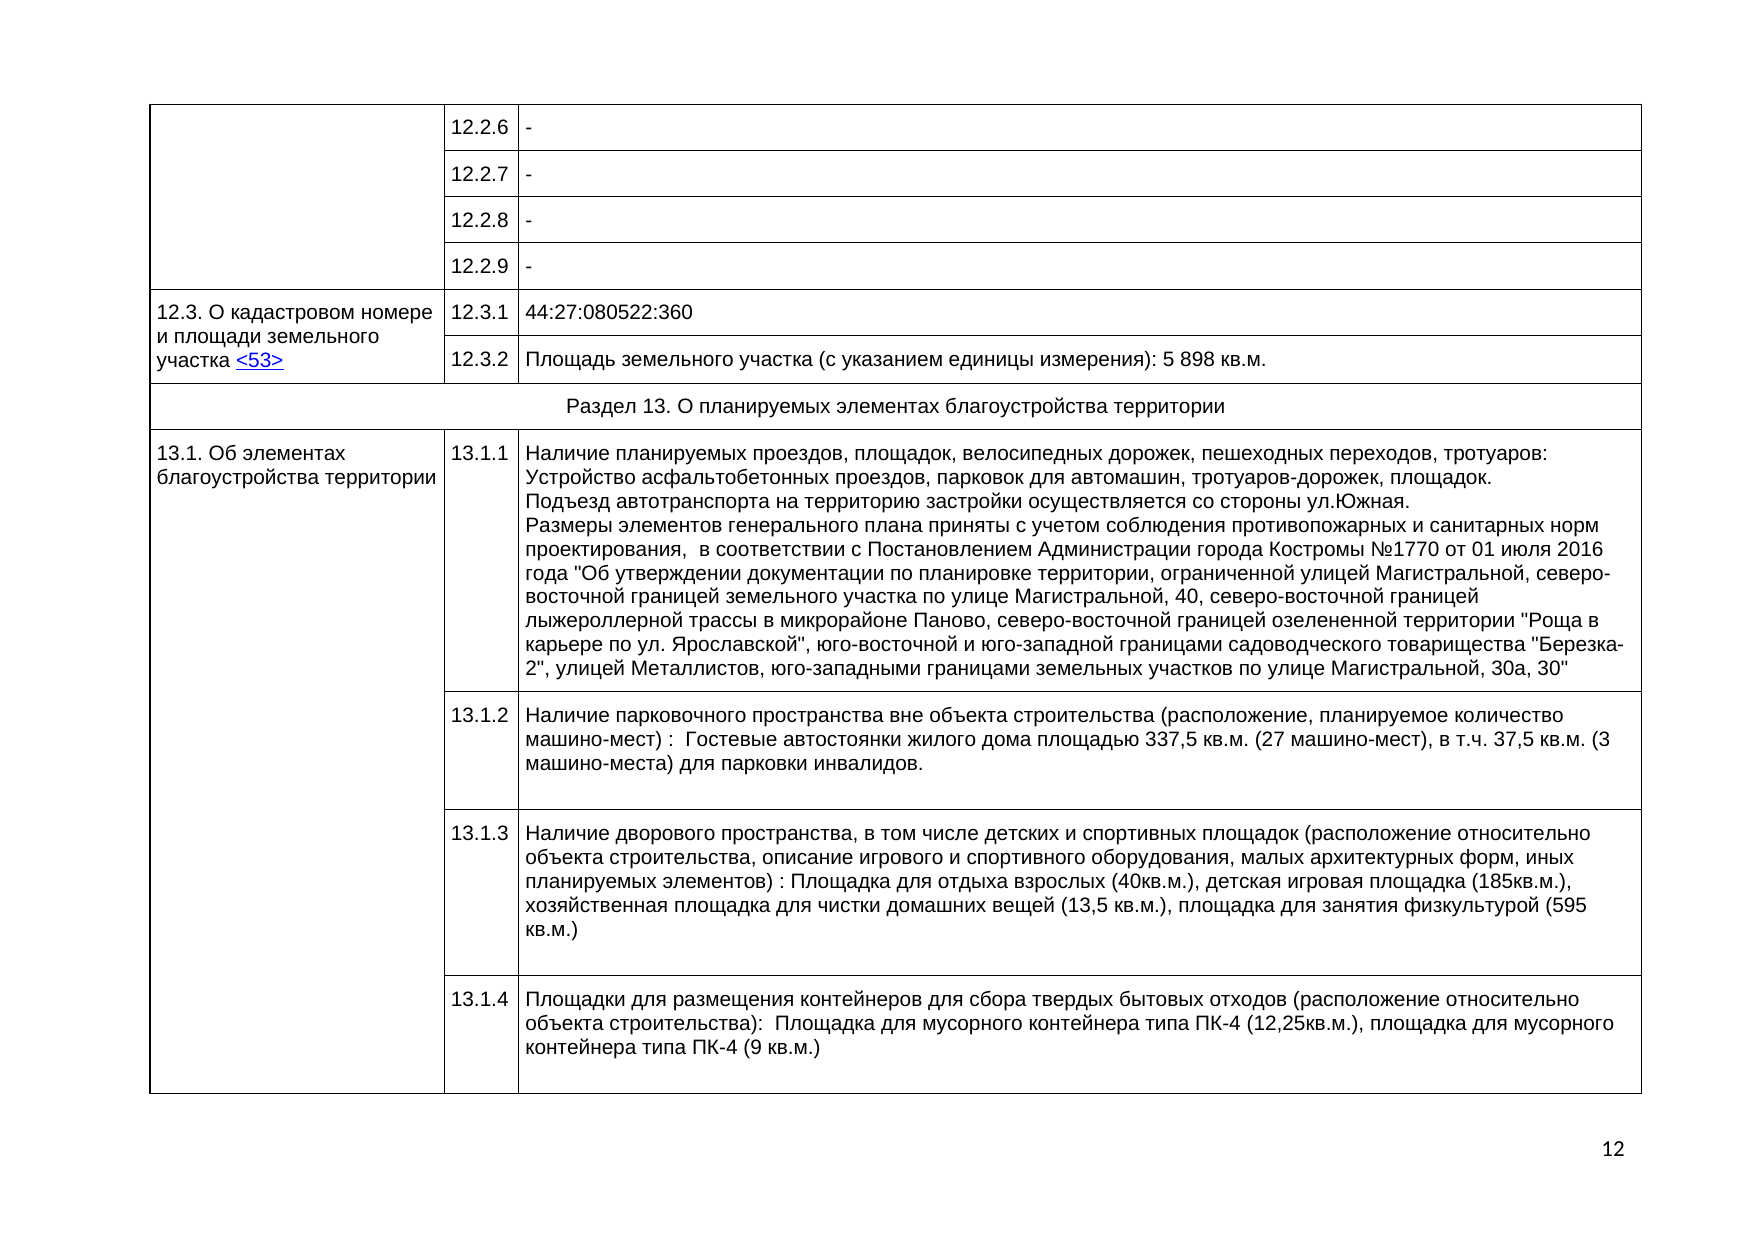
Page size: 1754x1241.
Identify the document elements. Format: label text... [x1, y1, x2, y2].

table_cell - [519, 243, 1641, 288]
table_cell 12.3. О кадастровом номере и площади земельного участка <53> [151, 290, 444, 383]
table_cell 12.3.1 [445, 290, 518, 335]
table_cell Наличие парковочного пространства вне объекта строительства (расположение, планируемое количество машино-мест) : Гостевые автостоянки жилого дома площадью 337,5 кв.м. (27 машино-мест), в т.ч. 37,5 кв.м. (3 машино-места) для парковки инвалидов. [519, 692, 1641, 809]
table_cell 13.1. Об элементах благоустройства территории [151, 430, 444, 1093]
table_cell - [519, 105, 1641, 150]
table_cell - [519, 197, 1641, 242]
table_cell 12.3.2 [445, 336, 518, 383]
table_cell 12.2.6 [445, 105, 518, 150]
table_cell 12.2.7 [445, 151, 518, 196]
table_cell 13.1.3 [445, 810, 518, 975]
table_cell 12.2.8 [445, 197, 518, 242]
table_cell 13.1.1 [445, 430, 518, 691]
table_cell Раздел 13. О планируемых элементах благоустройства территории [151, 384, 1641, 429]
table_cell Площадь земельного участка (с указанием единицы измерения): 5 898 кв.м. [519, 336, 1641, 383]
table_cell 12.2.9 [445, 243, 518, 288]
table_cell Наличие планируемых проездов, площадок, велосипедных дорожек, пешеходных переходов, тротуаров: Устройство асфальтобетонных проездов, парковок для автомашин, тротуаров-дорожек, площадок. Подъезд автотранспорта на территорию застройки осуществляется со стороны ул.Южная. Размеры элементов генерального плана приняты с учетом соблюдения противопожарных и санитарных норм проектирования, в соответствии с Постановлением Администрации города Костромы №1770 от 01 июля 2016 года "Об утверждении документации по планировке территории, ограниченной улицей Магистральной, северо-восточной границей земельного участка по улице Магистральной, 40, северо-восточной границей лыжероллерной трассы в микрорайоне Паново, северо-восточной границей озелененной территории "Роща в карьере по ул. Ярославской", юго-восточной и юго-западной границами садоводческого товарищества "Березка-2", улицей Металлистов, юго-западными границами земельных участков по улице Магистральной, 30а, 30" [519, 430, 1641, 691]
table_cell - [519, 151, 1641, 196]
table_cell Площадки для размещения контейнеров для сбора твердых бытовых отходов (расположение относительно объекта строительства): Площадка для мусорного контейнера типа ПК-4 (12,25кв.м.), площадка для мусорного контейнера типа ПК-4 (9 кв.м.) [519, 976, 1641, 1093]
table_cell Наличие дворового пространства, в том числе детских и спортивных площадок (расположение относительно объекта строительства, описание игрового и спортивного оборудования, малых архитектурных форм, иных планируемых элементов) : Площадка для отдыха взрослых (40кв.м.), детская игровая площадка (185кв.м.), хозяйственная площадка для чистки домашних вещей (13,5 кв.м.), площадка для занятия физкультурой (595 кв.м.) [519, 810, 1641, 975]
table_cell 44:27:080522:360 [519, 290, 1641, 335]
table_cell 13.1.2 [445, 692, 518, 809]
table_cell 13.1.4 [445, 976, 518, 1093]
